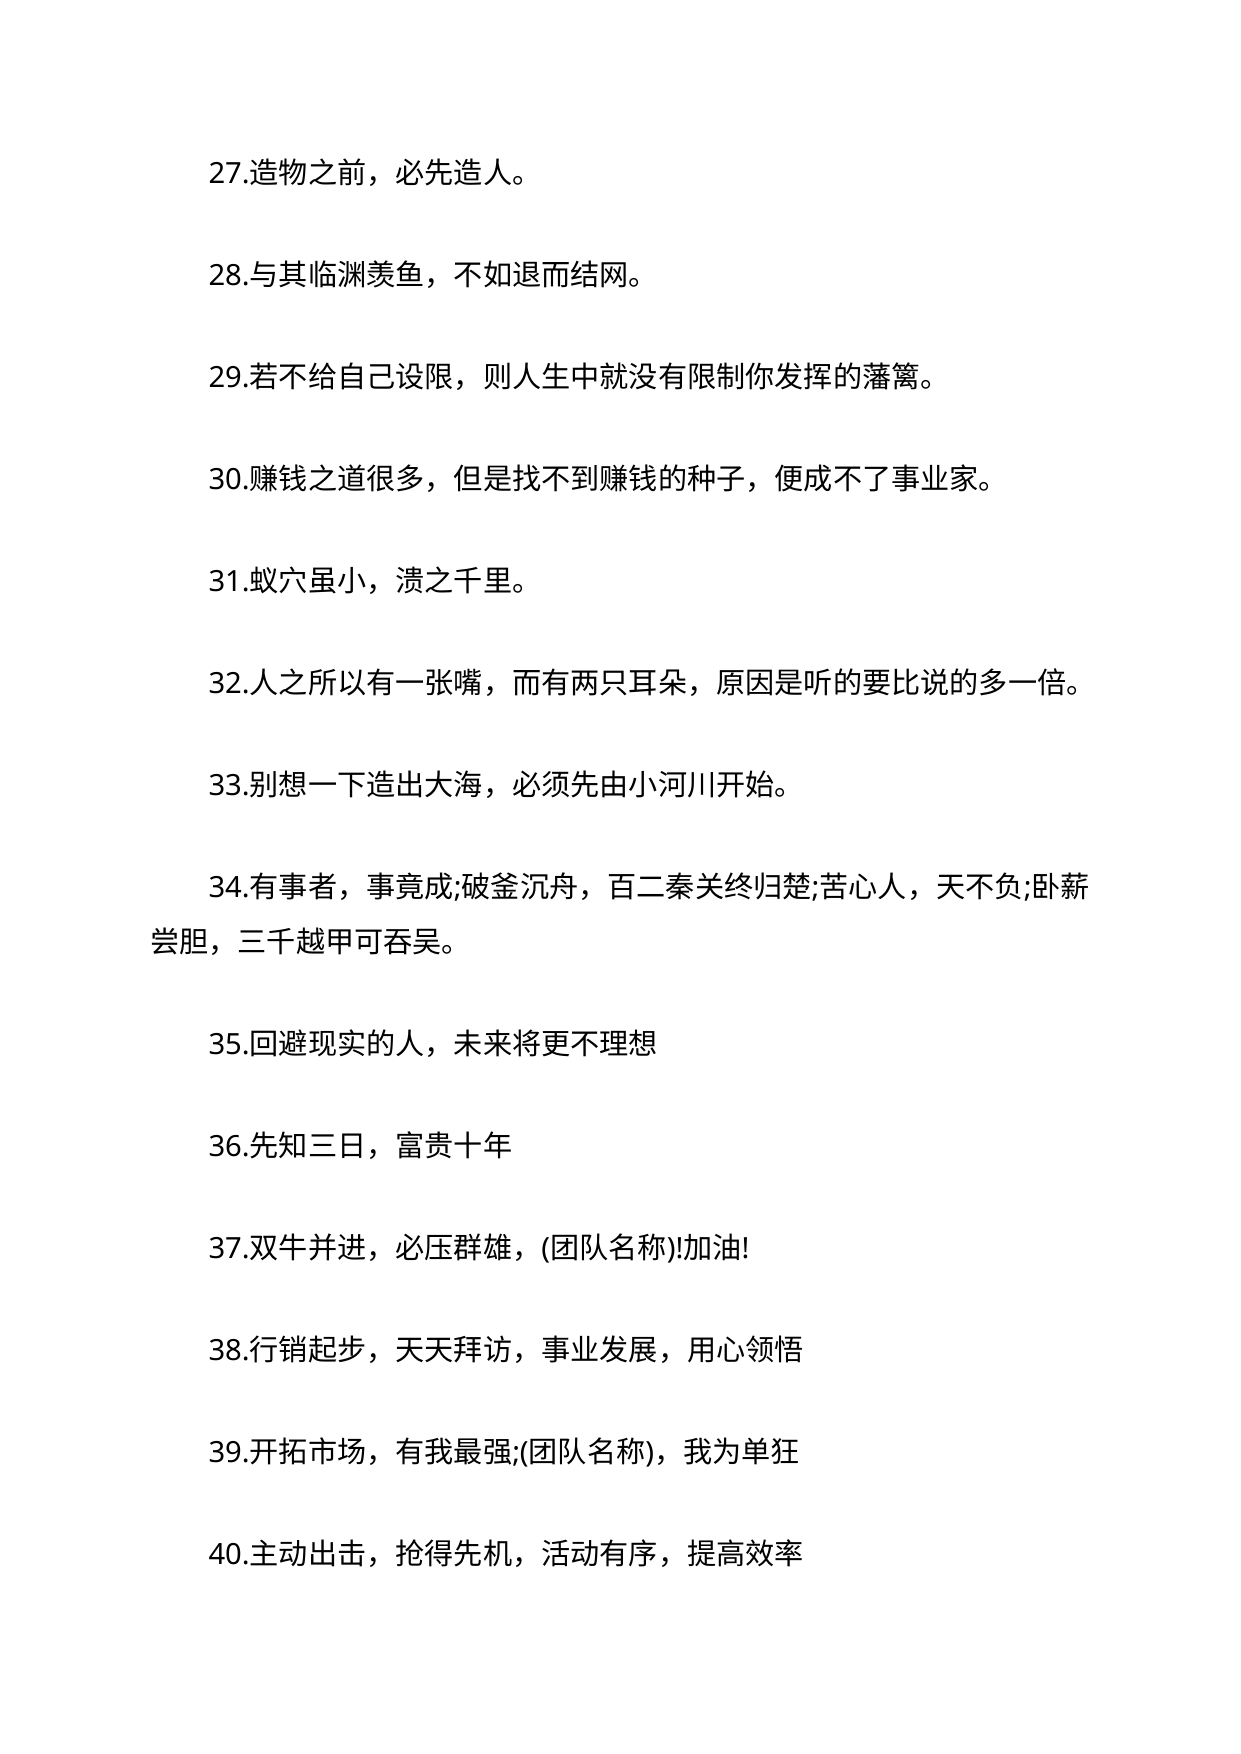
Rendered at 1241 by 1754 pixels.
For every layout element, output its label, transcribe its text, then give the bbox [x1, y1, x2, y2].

text 39.开拓市场，有我最强;(团队名称)，我为单狂 [150, 1428, 1090, 1471]
text 28.与其临渊羡鱼，不如退而结网。 [150, 252, 1090, 294]
text 35.回避现实的人，未来将更不理想 [150, 1021, 1090, 1063]
text 27.造物之前，必先造人。 [150, 150, 1090, 192]
text 36.先知三日，富贵十年 [150, 1123, 1090, 1165]
text 33.别想一下造出大海，必须先由小河川开始。 [150, 762, 1090, 804]
text 38.行销起步，天天拜访，事业发展，用心领悟 [150, 1327, 1090, 1369]
text 40.主动出击，抢得先机，活动有序，提高效率 [150, 1531, 1090, 1573]
text 32.人之所以有一张嘴，而有两只耳朵，原因是听的要比说的多一倍。 [150, 660, 1090, 702]
text 37.双牛并进，必压群雄，(团队名称)!加油! [150, 1224, 1090, 1267]
text 30.赚钱之道很多，但是找不到赚钱的种子，便成不了事业家。 [150, 456, 1090, 498]
text 29.若不给自己设限，则人生中就没有限制你发挥的藩篱。 [150, 354, 1090, 396]
text 31.蚁穴虽小，溃之千里。 [150, 558, 1090, 600]
text 34.有事者，事竟成;破釜沉舟，百二秦关终归楚;苦心人，天不负;卧薪尝胆，三千越甲可吞吴。 [150, 864, 1090, 961]
